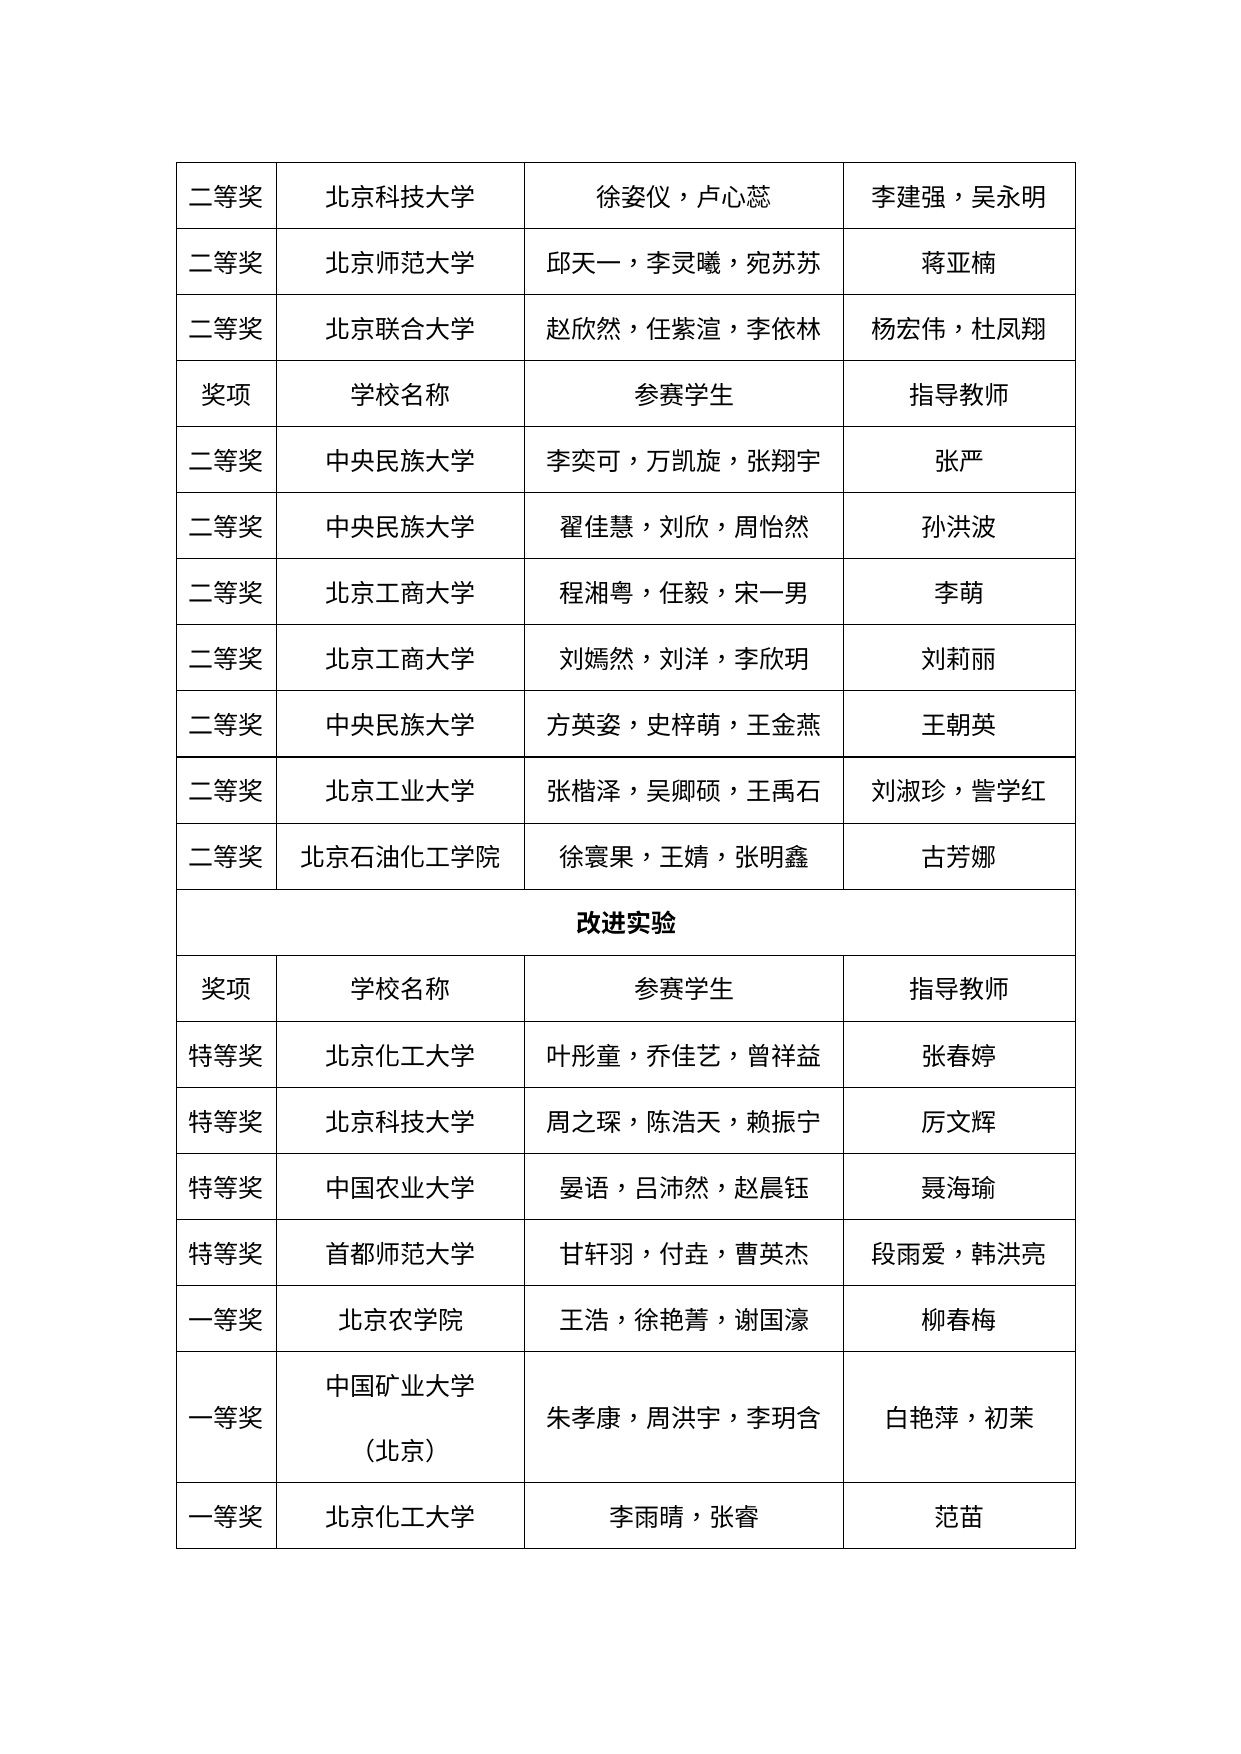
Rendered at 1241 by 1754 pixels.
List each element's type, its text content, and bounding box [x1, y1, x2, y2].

table_cell 学校名称 [277, 956, 524, 1021]
table_cell 徐寰果，王婧，张明鑫 [525, 824, 843, 888]
table_cell 参赛学生 [525, 361, 843, 426]
table_cell 北京农学院 [277, 1286, 524, 1351]
table_cell 中央民族大学 [277, 493, 524, 558]
table_cell 二等奖 [177, 427, 276, 492]
table_cell 中央民族大学 [277, 691, 524, 756]
table_cell 段雨爱，韩洪亮 [844, 1220, 1075, 1285]
table_cell 北京科技大学 [277, 163, 524, 228]
table_cell 杨宏伟，杜凤翔 [844, 295, 1075, 360]
table_cell 二等奖 [177, 295, 276, 360]
table_cell 邱天一，李灵曦，宛苏苏 [525, 229, 843, 294]
table_cell 一等奖 [177, 1483, 276, 1548]
table_cell 聂海瑜 [844, 1154, 1075, 1219]
table_cell 奖项 [177, 956, 276, 1021]
table_cell 方英姿，史梓萌，王金燕 [525, 691, 843, 756]
table_cell 李建强，吴永明 [844, 163, 1075, 228]
table_cell 北京工业大学 [277, 758, 524, 822]
table_cell 指导教师 [844, 361, 1075, 426]
table_cell 中国农业大学 [277, 1154, 524, 1219]
table_cell 张严 [844, 427, 1075, 492]
table_cell 张楷泽，吴卿硕，王禹石 [525, 758, 843, 822]
table_cell 厉文辉 [844, 1088, 1075, 1153]
table_cell 改进实验 [177, 890, 1075, 954]
table_cell 古芳娜 [844, 824, 1075, 888]
table_cell 二等奖 [177, 559, 276, 624]
table_cell 北京化工大学 [277, 1022, 524, 1087]
table_cell 柳春梅 [844, 1286, 1075, 1351]
table_cell 中央民族大学 [277, 427, 524, 492]
table_cell 特等奖 [177, 1220, 276, 1285]
table_cell 李雨晴，张睿 [525, 1483, 843, 1548]
table_cell 奖项 [177, 361, 276, 426]
table_cell 二等奖 [177, 824, 276, 888]
table_cell 首都师范大学 [277, 1220, 524, 1285]
table_cell 范苗 [844, 1483, 1075, 1548]
table_cell 赵欣然，任紫渲，李依林 [525, 295, 843, 360]
table_cell 特等奖 [177, 1154, 276, 1219]
table_cell 北京联合大学 [277, 295, 524, 360]
table_cell 翟佳慧，刘欣，周怡然 [525, 493, 843, 558]
table_cell 二等奖 [177, 493, 276, 558]
table_cell 参赛学生 [525, 956, 843, 1021]
table_cell 刘淑珍，訾学红 [844, 758, 1075, 822]
table_cell 二等奖 [177, 163, 276, 228]
table_cell 二等奖 [177, 691, 276, 756]
table_cell 特等奖 [177, 1022, 276, 1087]
table_cell 中国矿业大学 （北京） [277, 1352, 524, 1482]
table_cell 北京师范大学 [277, 229, 524, 294]
table_cell 甘轩羽，付垚，曹英杰 [525, 1220, 843, 1285]
table_cell 二等奖 [177, 229, 276, 294]
table_cell 一等奖 [177, 1352, 276, 1482]
table_cell 孙洪波 [844, 493, 1075, 558]
table_cell 王朝英 [844, 691, 1075, 756]
table_cell 晏语，吕沛然，赵晨钰 [525, 1154, 843, 1219]
table_cell 特等奖 [177, 1088, 276, 1153]
table_cell 徐姿仪，卢心蕊 [525, 163, 843, 228]
table_cell 北京工商大学 [277, 559, 524, 624]
table_cell 朱孝康，周洪宇，李玥含 [525, 1352, 843, 1482]
table_cell 北京化工大学 [277, 1483, 524, 1548]
table_cell 李奕可，万凯旋，张翔宇 [525, 427, 843, 492]
table_cell 学校名称 [277, 361, 524, 426]
table_cell 二等奖 [177, 758, 276, 822]
table_cell 指导教师 [844, 956, 1075, 1021]
table_cell 叶彤童，乔佳艺，曾祥益 [525, 1022, 843, 1087]
table_cell 刘莉丽 [844, 625, 1075, 690]
table_cell 王浩，徐艳菁，谢国濠 [525, 1286, 843, 1351]
table_cell 蒋亚楠 [844, 229, 1075, 294]
table_cell 程湘粤，任毅，宋一男 [525, 559, 843, 624]
table_cell 李萌 [844, 559, 1075, 624]
table_cell 北京工商大学 [277, 625, 524, 690]
table_cell 一等奖 [177, 1286, 276, 1351]
table_cell 北京科技大学 [277, 1088, 524, 1153]
table_cell 二等奖 [177, 625, 276, 690]
table_cell 刘嫣然，刘洋，李欣玥 [525, 625, 843, 690]
table_cell 白艳萍，初茉 [844, 1352, 1075, 1482]
table_cell 周之琛，陈浩天，赖振宁 [525, 1088, 843, 1153]
table_cell 张春婷 [844, 1022, 1075, 1087]
table_cell 北京石油化工学院 [277, 824, 524, 888]
